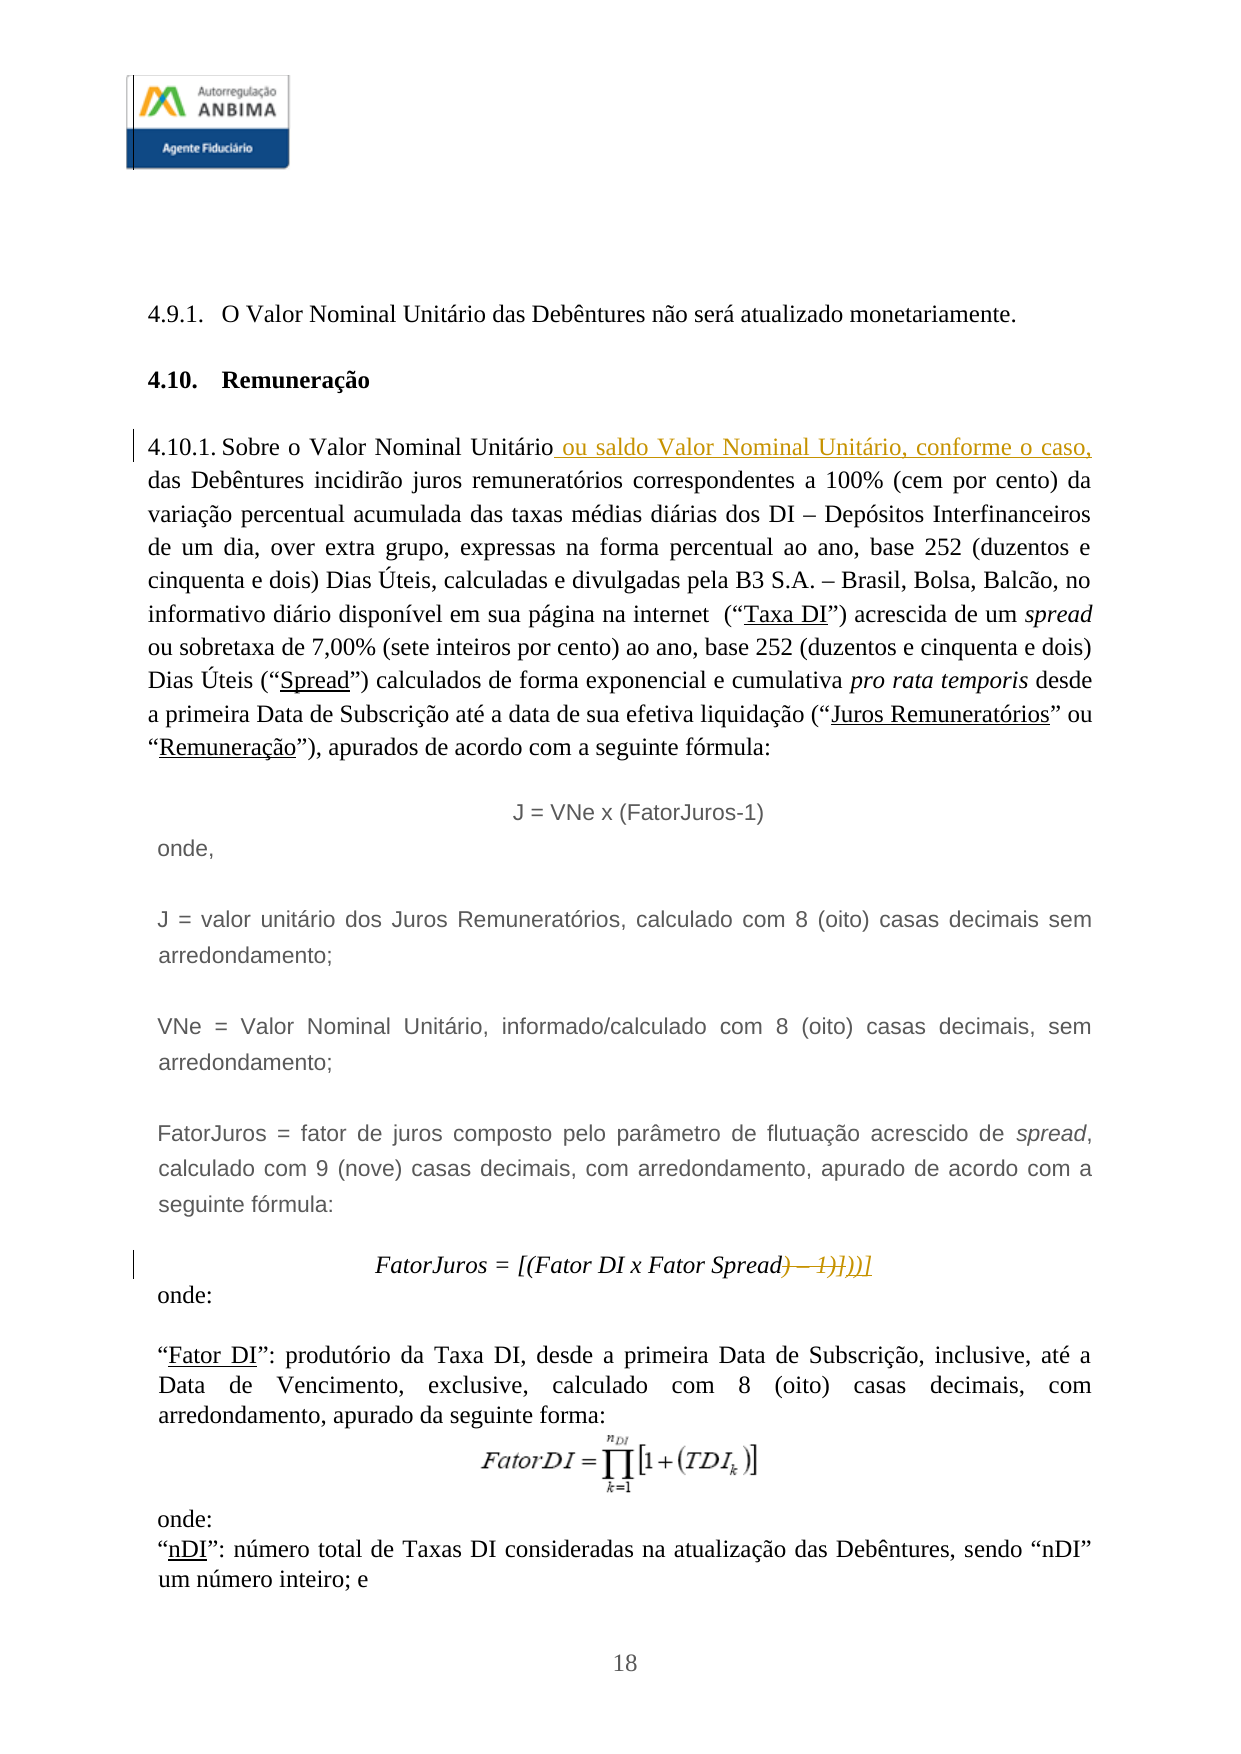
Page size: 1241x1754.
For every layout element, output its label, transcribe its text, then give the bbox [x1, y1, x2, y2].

text FatorJuros = fator de juros composto pelo parâmetro de flutuação acrescido de spread, calculado com 9 (nove) casas decimais, com arredondamento, apurado de acordo com a seguinte fórmula: [157, 1113, 1092, 1219]
text J = valor unitário dos Juros Remuneratórios, calculado com 8 (oito) casas decimais sem arredondamento; [157, 899, 1092, 970]
text onde: [157, 1280, 1092, 1309]
text “nDI”: número total de Taxas DI consideradas na atualização das Debêntures, sendo “nDI” um número inteiro; e [157, 1534, 1092, 1593]
text FatorJuros = [(Fator DI x Fator Spread [157, 1250, 1092, 1279]
picture [475, 1430, 774, 1503]
text onde: [157, 1504, 1092, 1533]
text onde, [157, 828, 1092, 863]
list J = VNe x (FatorJuros-1) [184, 792, 1092, 828]
text VNe = Valor Nominal Unitário, informado/calculado com 8 (oito) casas decimais, sem arredondamento; [157, 1006, 1092, 1077]
list O Valor Nominal Unitário das Debêntures não será atualizado monetariamente. [148, 295, 1092, 329]
picture [126, 75, 291, 171]
list Remuneração [148, 362, 1092, 395]
list Sobre o Valor Nominal Unitário das Debêntures incidirão juros remuneratórios correspondentes a 100% (cem por cento) da variação percentual acumulada das taxas médias diárias dos DI – Depósitos Interfinanceiros de um dia, over extra grupo, expressas na forma percentual ao ano, base 252 (duzentos e cinquenta e dois) Dias Úteis, calculadas e divulgadas pela B3 S.A. – Brasil, Bolsa, Balcão, no informativo diário disponível em sua página na internet (“Taxa DI”) acrescida de um spread ou sobretaxa de 7,00% (sete inteiros por cento) ao ano, base 252 (duzentos e cinquenta e dois) Dias Úteis (“Spread”) calculados de forma exponencial e cumulativa pro rata temporis desde a primeira Data de Subscrição até a data de sua efetiva liquidação (“Juros Remuneratórios” ou “Remuneração”), apurados de acordo com a seguinte fórmula: [148, 429, 1092, 762]
text “Fator DI”: produtório da Taxa DI, desde a primeira Data de Subscrição, inclusive, até a Data de Vencimento, exclusive, calculado com 8 (oito) casas decimais, com arredondamento, apurado da seguinte forma: [157, 1341, 1092, 1429]
